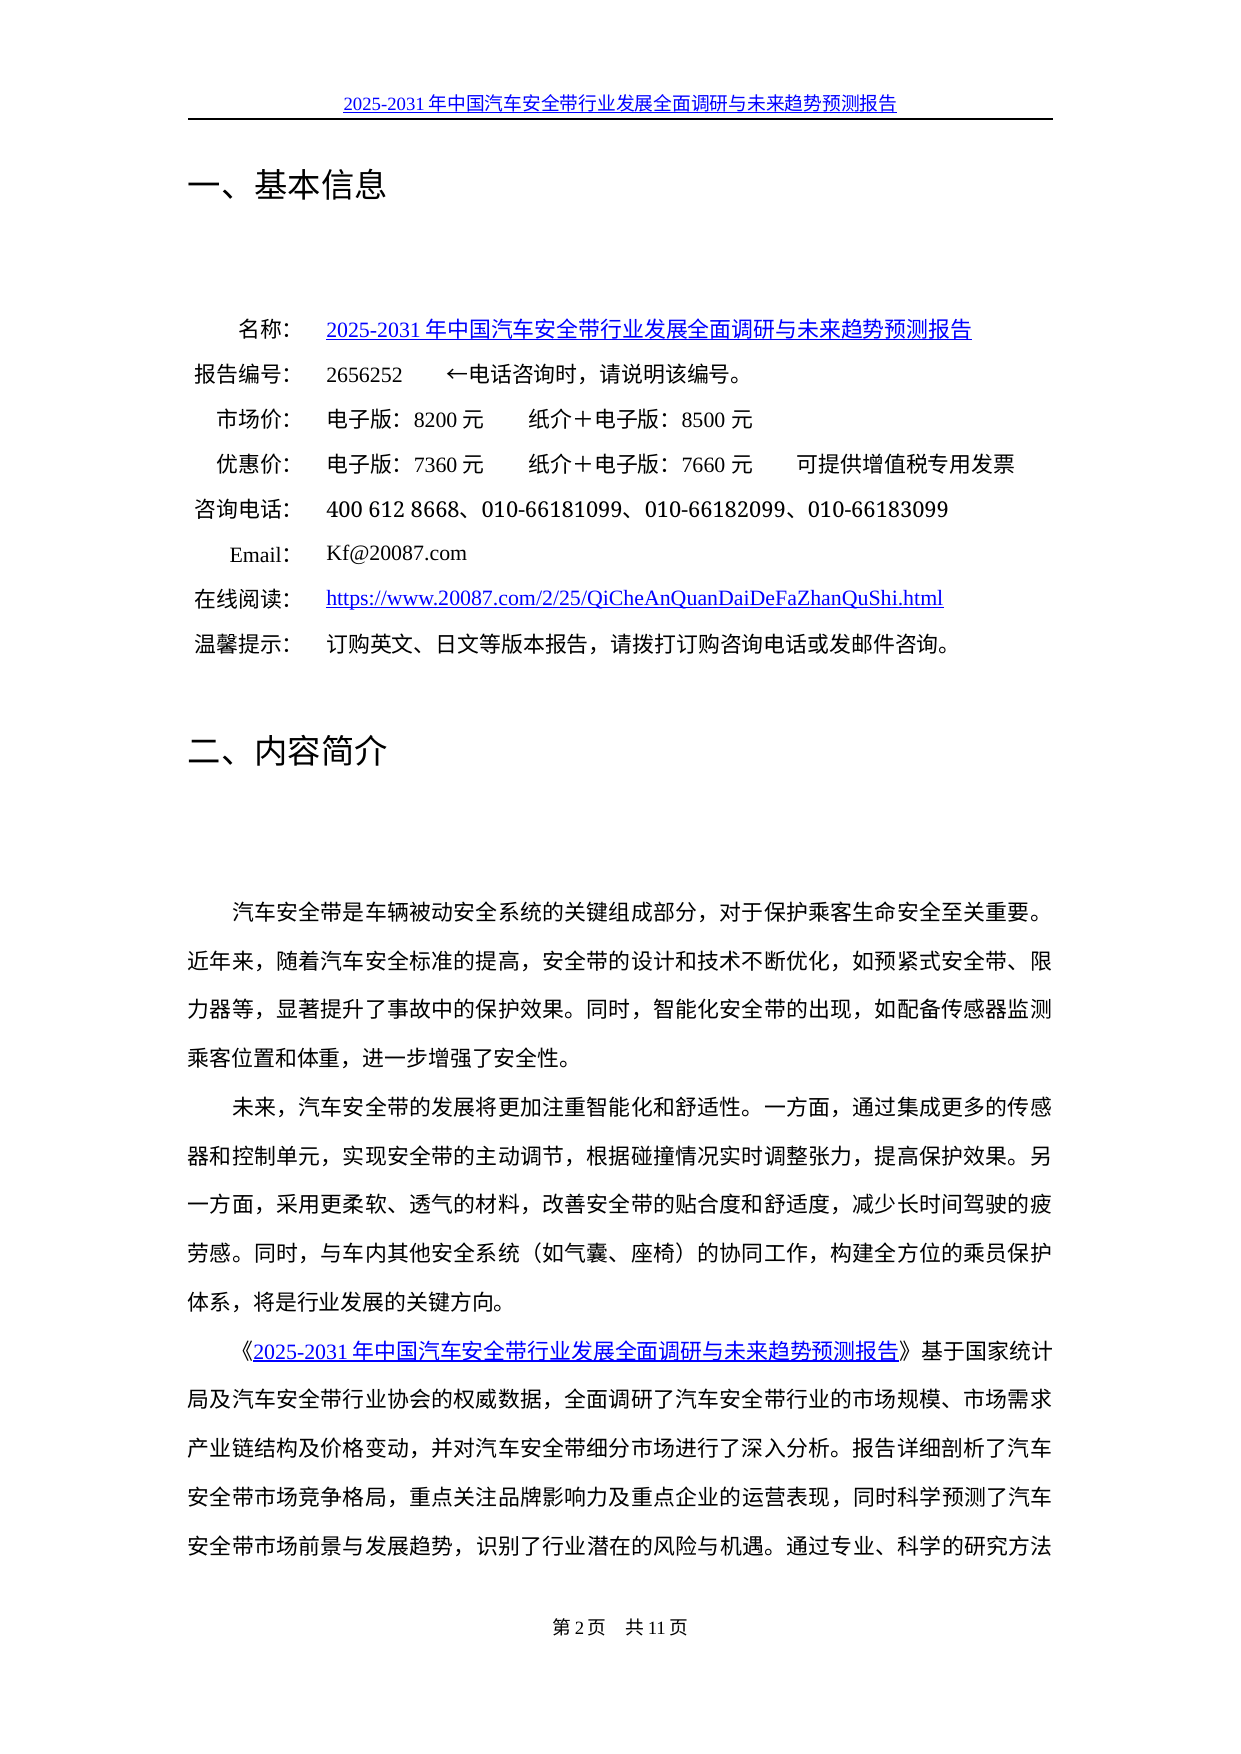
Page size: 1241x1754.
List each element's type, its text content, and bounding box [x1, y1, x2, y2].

table_cell 市场价： [167, 402, 315, 447]
table_cell Email： [167, 537, 315, 582]
title 一、基本信息 [187, 150, 1053, 215]
table_cell 报告编号： [167, 357, 315, 402]
table_cell 咨询电话： [167, 492, 315, 537]
table_cell 2656252 ←电话咨询时，请说明该编号。 [315, 357, 1073, 402]
table_cell 订购英文、日文等版本报告，请拨打订购咨询电话或发邮件咨询。 [315, 627, 1073, 672]
table_cell 温馨提示： [167, 627, 315, 672]
table_cell 电子版：8200 元 纸介＋电子版：8500 元 [315, 402, 1073, 447]
table_cell Kf@20087.com [315, 537, 1073, 582]
table_cell 电子版：7360 元 纸介＋电子版：7660 元 可提供增值税专用发票 [315, 447, 1073, 492]
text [187, 894, 1053, 1561]
table_cell 在线阅读： [167, 582, 315, 627]
title 二、内容简介 [187, 717, 1053, 782]
table_header 2025-2031年中国汽车安全带行业发展全面调研与未来趋势预测报告 [315, 312, 1073, 357]
table_cell 400 612 8668、010-66181099、010-66182099、010-66183099 [315, 492, 1073, 537]
table_cell 优惠价： [167, 447, 315, 492]
table_header 名称： [167, 312, 315, 357]
table_cell [315, 582, 1073, 627]
